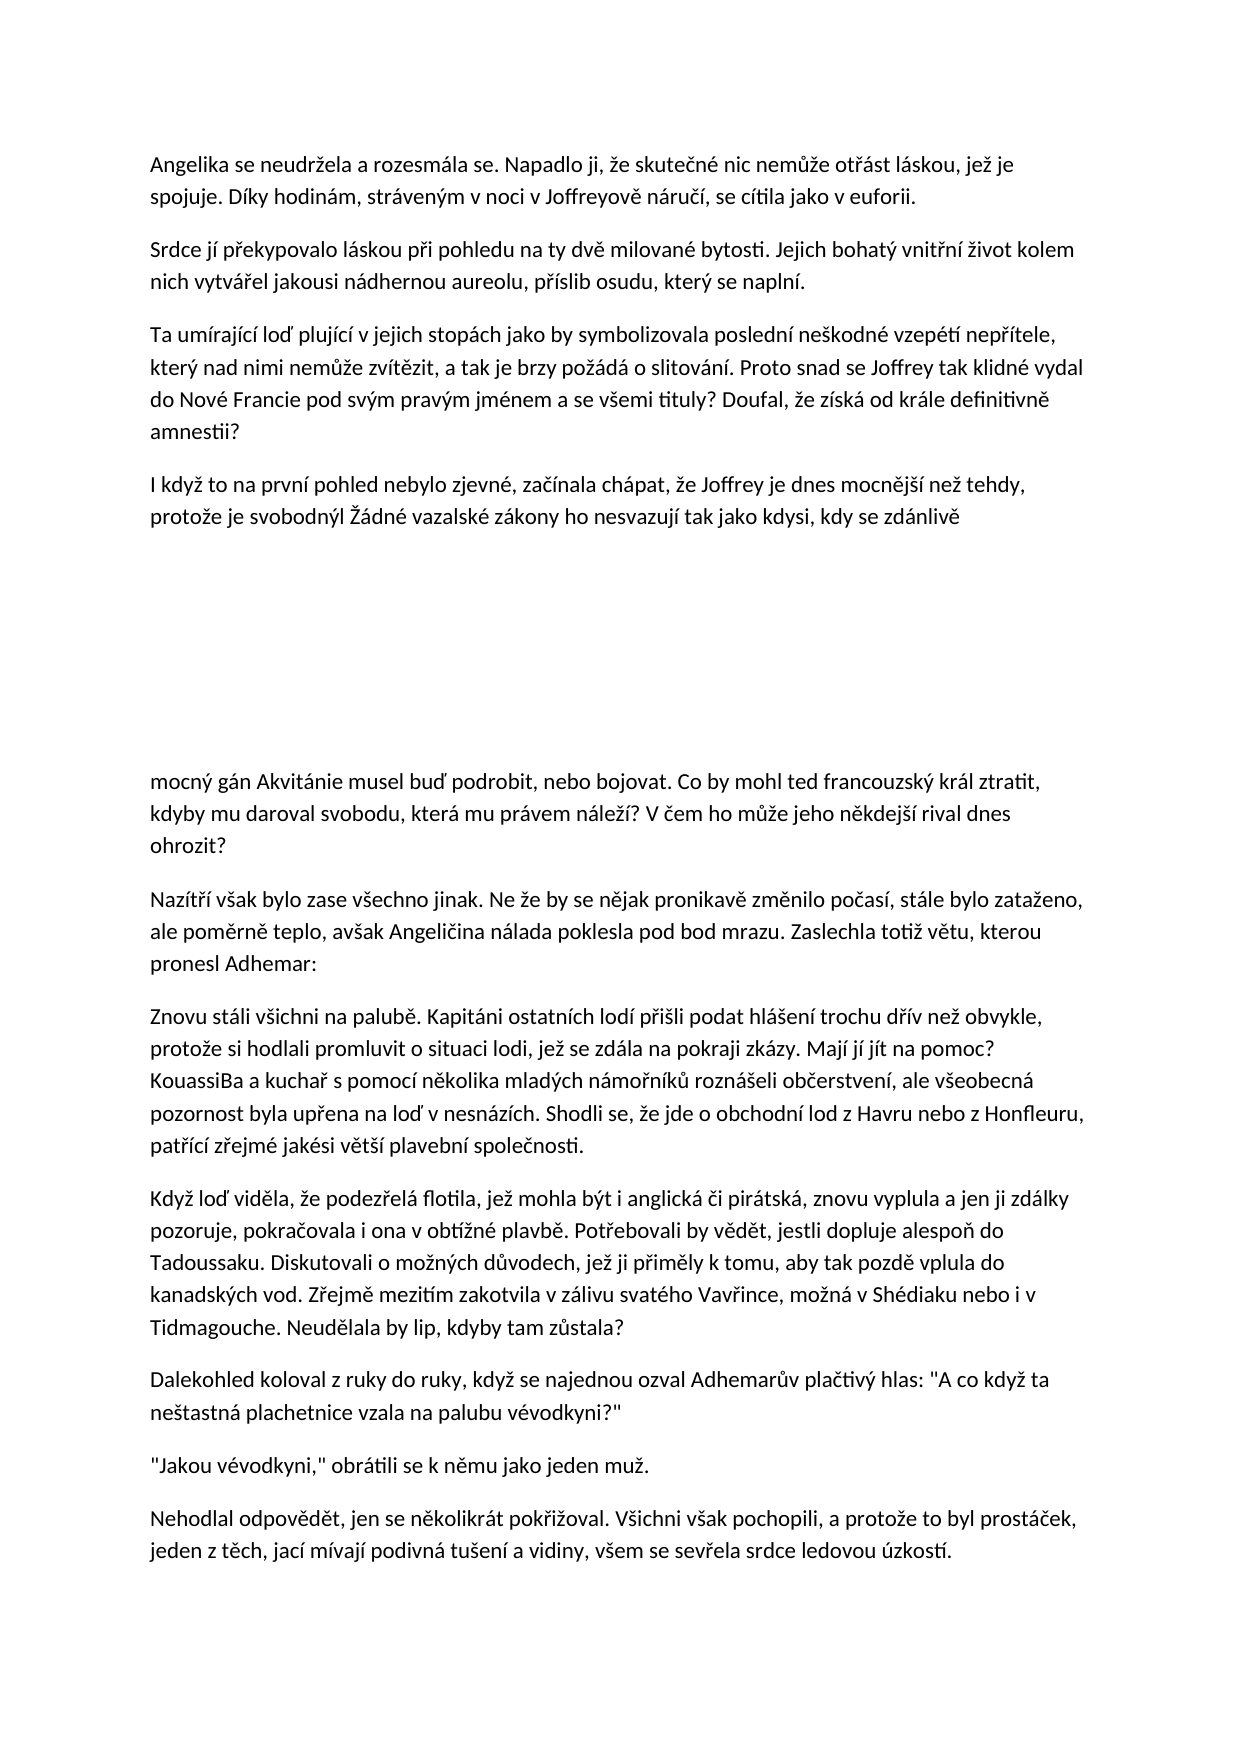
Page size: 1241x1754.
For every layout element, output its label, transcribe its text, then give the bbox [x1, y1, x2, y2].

text Když loď viděla, že podezřelá flotila, jež mohla být i anglická či pirátská, znovu vyplula a jen ji zdálky pozoruje, pokračovala i ona v obtížné plavbě. Potřebovali by vědět, jestli dopluje alespoň do Tadoussaku. Diskutovali o možných důvodech, jež ji přiměly k tomu, aby tak pozdě vplula do kanadských vod. Zřejmě mezitím zakotvila v zálivu svatého Vavřince, možná v Shédiaku nebo i v Tidmagouche. Neudělala by lip, kdyby tam zůstala? [150, 1184, 1090, 1341]
text Znovu stáli všichni na palubě. Kapitáni ostatních lodí přišli podat hlášení trochu dřív než obvykle, protože si hodlali promluvit o situaci lodi, jež se zdála na pokraji zkázy. Mají jí jít na pomoc? KouassiBa a kuchař s pomocí několika mladých námořníků roznášeli občerstvení, ale všeobecná pozornost byla upřena na loď v nesnázích. Shodli se, že jde o obchodní lod z Havru nebo z Honfleuru, patřící zřejmé jakési větší plavební společnosti. [150, 1002, 1090, 1159]
text "Jakou vévodkyni," obrátili se k němu jako jeden muž. [150, 1451, 1090, 1479]
text Angelika se neudržela a rozesmála se. Napadlo ji, že skutečné nic nemůže otřást láskou, jež je spojuje. Díky hodinám, stráveným v noci v Joffreyově náručí, se cítila jako v euforii. [150, 150, 1090, 210]
text Nazítří však bylo zase všechno jinak. Ne že by se nějak pronikavě změnilo počasí, stále bylo zataženo, ale poměrně teplo, avšak Angeličina nálada poklesla pod bod mrazu. Zaslechla totiž větu, kterou pronesl Adhemar: [150, 885, 1090, 977]
text Nehodlal odpovědět, jen se několikrát pokřižoval. Všichni však pochopili, a protože to byl prostáček, jeden z těch, jací mívají podivná tušení a vidiny, všem se sevřela srdce ledovou úzkostí. [150, 1504, 1090, 1564]
text Ta umírající loď plující v jejich stopách jako by symbolizovala poslední neškodné vzepétí nepřítele, který nad nimi nemůže zvítězit, a tak je brzy požádá o slitování. Proto snad se Joffrey tak klidné vydal do Nové Francie pod svým pravým jménem a se všemi tituly? Doufal, že získá od krále definitivně amnestii? [150, 320, 1090, 445]
text mocný gán Akvitánie musel buď podrobit, nebo bojovat. Co by mohl ted francouzský král ztratit, kdyby mu daroval svobodu, která mu právem náleží? V čem ho může jeho někdejší rival dnes ohrozit? [150, 767, 1090, 860]
text Dalekohled koloval z ruky do ruky, když se najednou ozval Adhemarův plačtivý hlas: "A co když ta neštastná plachetnice vzala na palubu vévodkyni?" [150, 1366, 1090, 1426]
text Srdce jí překypovalo láskou při pohledu na ty dvě milované bytosti. Jejich bohatý vnitřní život kolem nich vytvářel jakousi nádhernou aureolu, příslib osudu, který se naplní. [150, 235, 1090, 295]
text I když to na první pohled nebylo zjevné, začínala chápat, že Joffrey je dnes mocnější než tehdy, protože je svobodnýl Žádné vazalské zákony ho nesvazují tak jako kdysi, kdy se zdánlivě [150, 470, 1090, 530]
